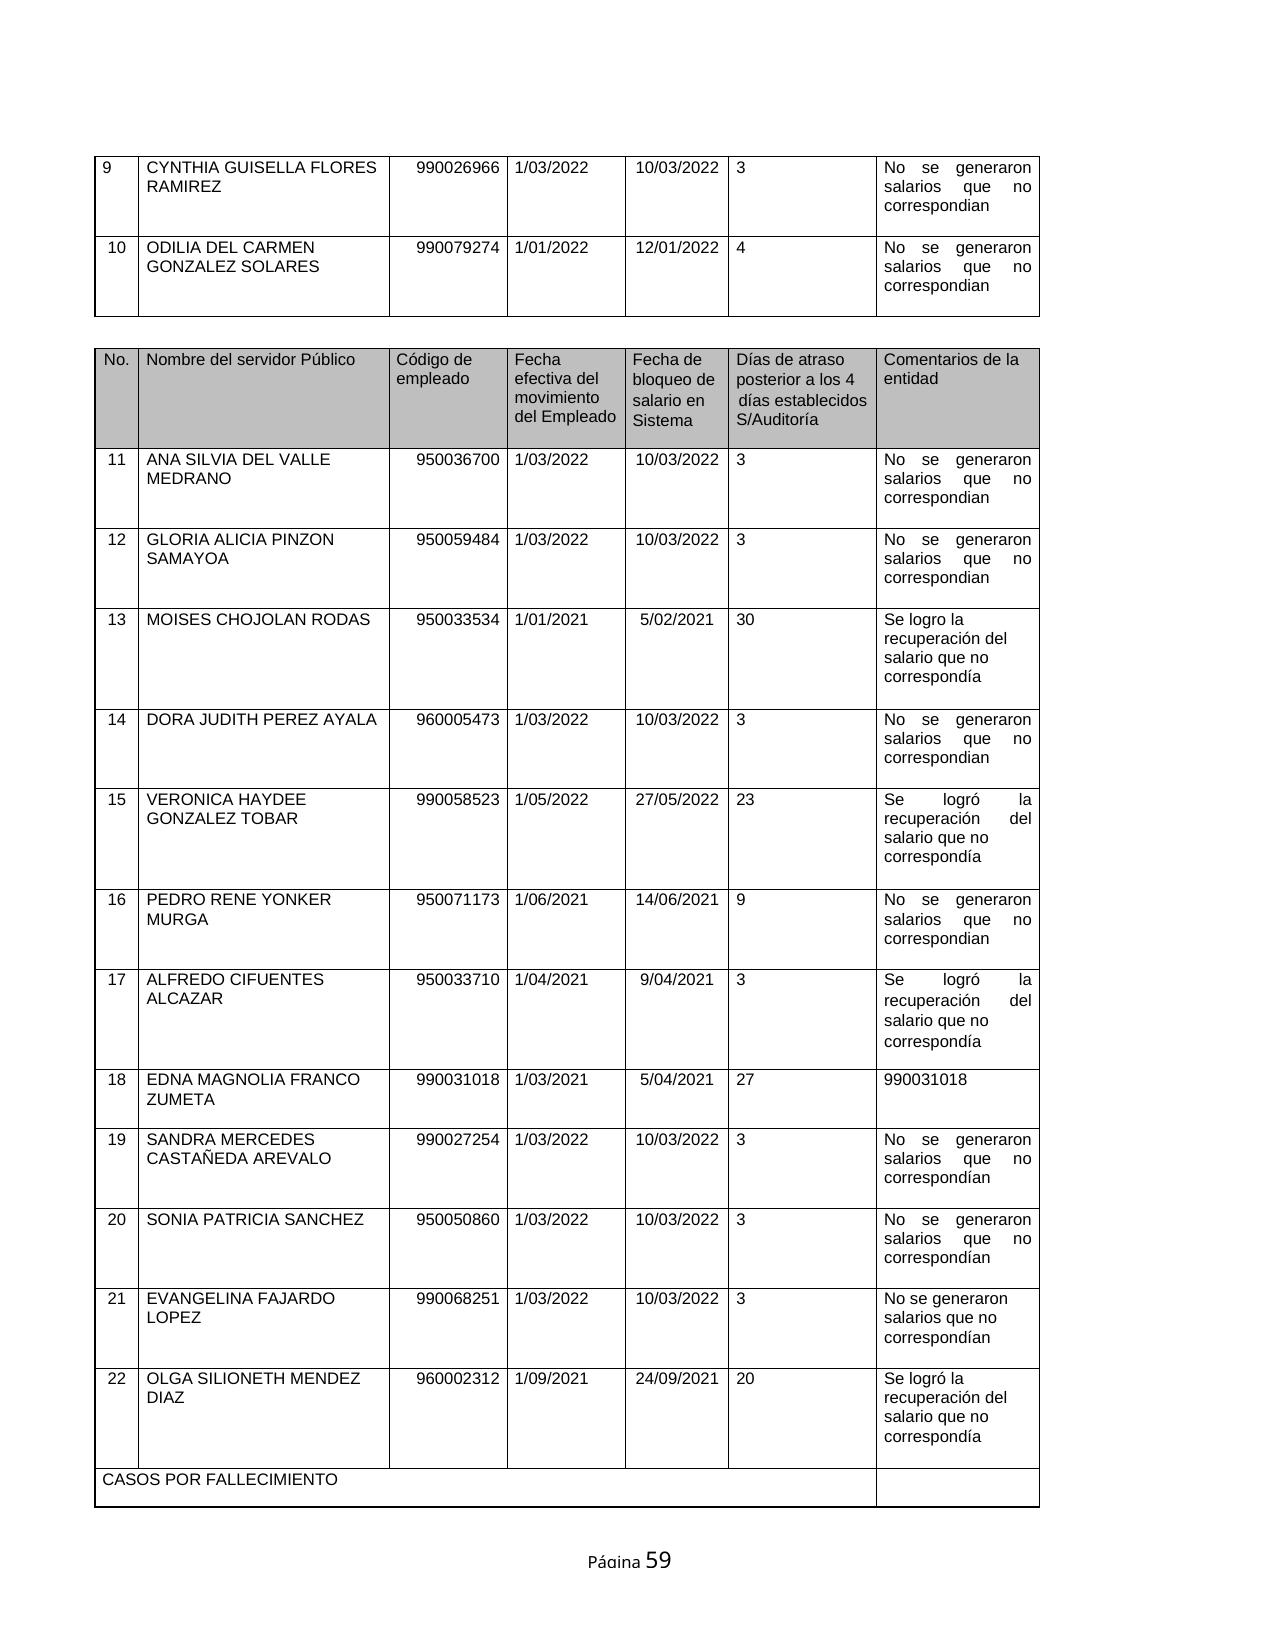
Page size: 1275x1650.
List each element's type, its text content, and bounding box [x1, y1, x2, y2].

table_cell [877, 1469, 1039, 1506]
table_cell 17 [96, 970, 138, 1069]
table_cell No se generaron salarios que no correspondían [877, 1209, 1039, 1288]
table_cell Se logró la recuperación del salario que no correspondía [877, 970, 1039, 1069]
table_cell OLGA SILIONETH MENDEZ DIAZ [139, 1369, 389, 1468]
table_cell 1/03/2022 [508, 710, 625, 788]
table_header Código de empleado [390, 349, 507, 448]
table_cell 1/01/2022 [508, 237, 625, 316]
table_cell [877, 237, 1039, 316]
table_cell SANDRA MERCEDES CASTAÑEDA AREVALO [139, 1129, 389, 1208]
table_cell 960005473 [390, 710, 507, 788]
table_cell 12 [96, 529, 138, 608]
table_cell 10/03/2022 [626, 1129, 728, 1208]
table_cell 10/03/2022 [626, 157, 728, 236]
table_cell 21 [96, 1289, 138, 1367]
table_cell 950036700 [390, 449, 507, 528]
table_cell 5/02/2021 [626, 609, 728, 708]
table_cell 11 [96, 449, 138, 528]
table_header Fecha efectiva del movimiento del Empleado [508, 349, 625, 448]
table_cell 20 [96, 1209, 138, 1288]
table_cell 1/03/2022 [508, 157, 625, 236]
table_cell 950050860 [390, 1209, 507, 1288]
table_cell 3 [729, 157, 876, 236]
table_cell SONIA PATRICIA SANCHEZ [139, 1209, 389, 1288]
table_cell 950071173 [390, 890, 507, 969]
table_cell 3 [729, 1129, 876, 1208]
table_cell 1/03/2021 [508, 1070, 625, 1128]
table_header Fecha de bloqueo de salario en Sistema [626, 349, 728, 448]
table_cell 9/04/2021 [626, 970, 728, 1069]
table_cell 15 [96, 789, 138, 889]
table_cell 990031018 [390, 1070, 507, 1128]
table_cell VERONICA HAYDEE GONZALEZ TOBAR [139, 789, 389, 889]
table_cell 10/03/2022 [626, 1209, 728, 1288]
table_cell 13 [96, 609, 138, 708]
table_cell MOISES CHOJOLAN RODAS [139, 609, 389, 708]
table_cell 990031018 [877, 1070, 1039, 1128]
table_cell 4 [729, 237, 876, 316]
table_cell 990027254 [390, 1129, 507, 1208]
table_cell 23 [729, 789, 876, 889]
table_cell 3 [729, 529, 876, 608]
table_cell CYNTHIA GUISELLA FLORES RAMIREZ [139, 157, 389, 236]
table_cell 10/03/2022 [626, 710, 728, 788]
table_cell 14/06/2021 [626, 890, 728, 969]
table_cell 950059484 [390, 529, 507, 608]
table_header No. [96, 349, 138, 448]
table_header Comentarios de la entidad [877, 349, 1039, 448]
table_cell No se generaron salarios que no correspondían [877, 1289, 1039, 1367]
table_cell DORA JUDITH PEREZ AYALA [139, 710, 389, 788]
table_cell 1/04/2021 [508, 970, 625, 1069]
table_cell 990026966 [390, 157, 507, 236]
table_cell 950033534 [390, 609, 507, 708]
table_cell 18 [96, 1070, 138, 1128]
table_cell 27/05/2022 [626, 789, 728, 889]
table_cell 950033710 [390, 970, 507, 1069]
table_cell 1/03/2022 [508, 449, 625, 528]
table_cell 19 [96, 1129, 138, 1208]
table_cell 12/01/2022 [626, 237, 728, 316]
table_cell 24/09/2021 [626, 1369, 728, 1468]
table_cell 3 [729, 710, 876, 788]
table_cell No se generaron salarios que no correspondían [877, 1129, 1039, 1208]
table_header Días de atraso posterior a los 4 días establecidos S/Auditoría [729, 349, 876, 448]
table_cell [877, 157, 1039, 236]
table_cell ODILIA DEL CARMEN GONZALEZ SOLARES [139, 237, 389, 316]
table_cell Se logró la recuperación del salario que no correspondía [877, 1369, 1039, 1468]
table_cell No se generaron salarios que no correspondian [877, 449, 1039, 528]
table_header Nombre del servidor Público [139, 349, 389, 448]
table_cell 990058523 [390, 789, 507, 889]
table_cell 1/05/2022 [508, 789, 625, 889]
table_cell 10/03/2022 [626, 529, 728, 608]
table_cell Se logro la recuperación del salario que no correspondía [877, 609, 1039, 708]
table_cell 1/03/2022 [508, 1209, 625, 1288]
table_cell No se generaron salarios que no correspondian [877, 529, 1039, 608]
table_cell 9 [729, 890, 876, 969]
table_cell ALFREDO CIFUENTES ALCAZAR [139, 970, 389, 1069]
table_cell EDNA MAGNOLIA FRANCO ZUMETA [139, 1070, 389, 1128]
table_cell 14 [96, 710, 138, 788]
table_cell 5/04/2021 [626, 1070, 728, 1128]
table_cell 960002312 [390, 1369, 507, 1468]
table_cell ANA SILVIA DEL VALLE MEDRANO [139, 449, 389, 528]
table_cell 1/03/2022 [508, 1129, 625, 1208]
table_cell 22 [96, 1369, 138, 1468]
table_cell 30 [729, 609, 876, 708]
table_cell 990079274 [390, 237, 507, 316]
table_cell 3 [729, 970, 876, 1069]
table_cell 9 [96, 157, 138, 236]
table_cell Se logró la recuperación del salario que no correspondía [877, 789, 1039, 889]
table_cell 1/01/2021 [508, 609, 625, 708]
table_cell PEDRO RENE YONKER MURGA [139, 890, 389, 969]
table_cell 1/06/2021 [508, 890, 625, 969]
table_cell 1/03/2022 [508, 529, 625, 608]
table_cell 10/03/2022 [626, 1289, 728, 1367]
table_cell 3 [729, 1209, 876, 1288]
table_cell 1/03/2022 [508, 1289, 625, 1367]
table_cell 27 [729, 1070, 876, 1128]
table_cell 16 [96, 890, 138, 969]
table_cell 1/09/2021 [508, 1369, 625, 1468]
table_cell GLORIA ALICIA PINZON SAMAYOA [139, 529, 389, 608]
table_cell No se generaron salarios que no correspondian [877, 710, 1039, 788]
table_cell 3 [729, 1289, 876, 1367]
table_cell 990068251 [390, 1289, 507, 1367]
table_cell 10/03/2022 [626, 449, 728, 528]
table_cell 10 [96, 237, 138, 316]
table_cell EVANGELINA FAJARDO LOPEZ [139, 1289, 389, 1367]
table_cell 3 [729, 449, 876, 528]
table_cell CASOS POR FALLECIMIENTO [96, 1469, 876, 1506]
table_cell No se generaron salarios que no correspondian [877, 890, 1039, 969]
table_cell 20 [729, 1369, 876, 1468]
